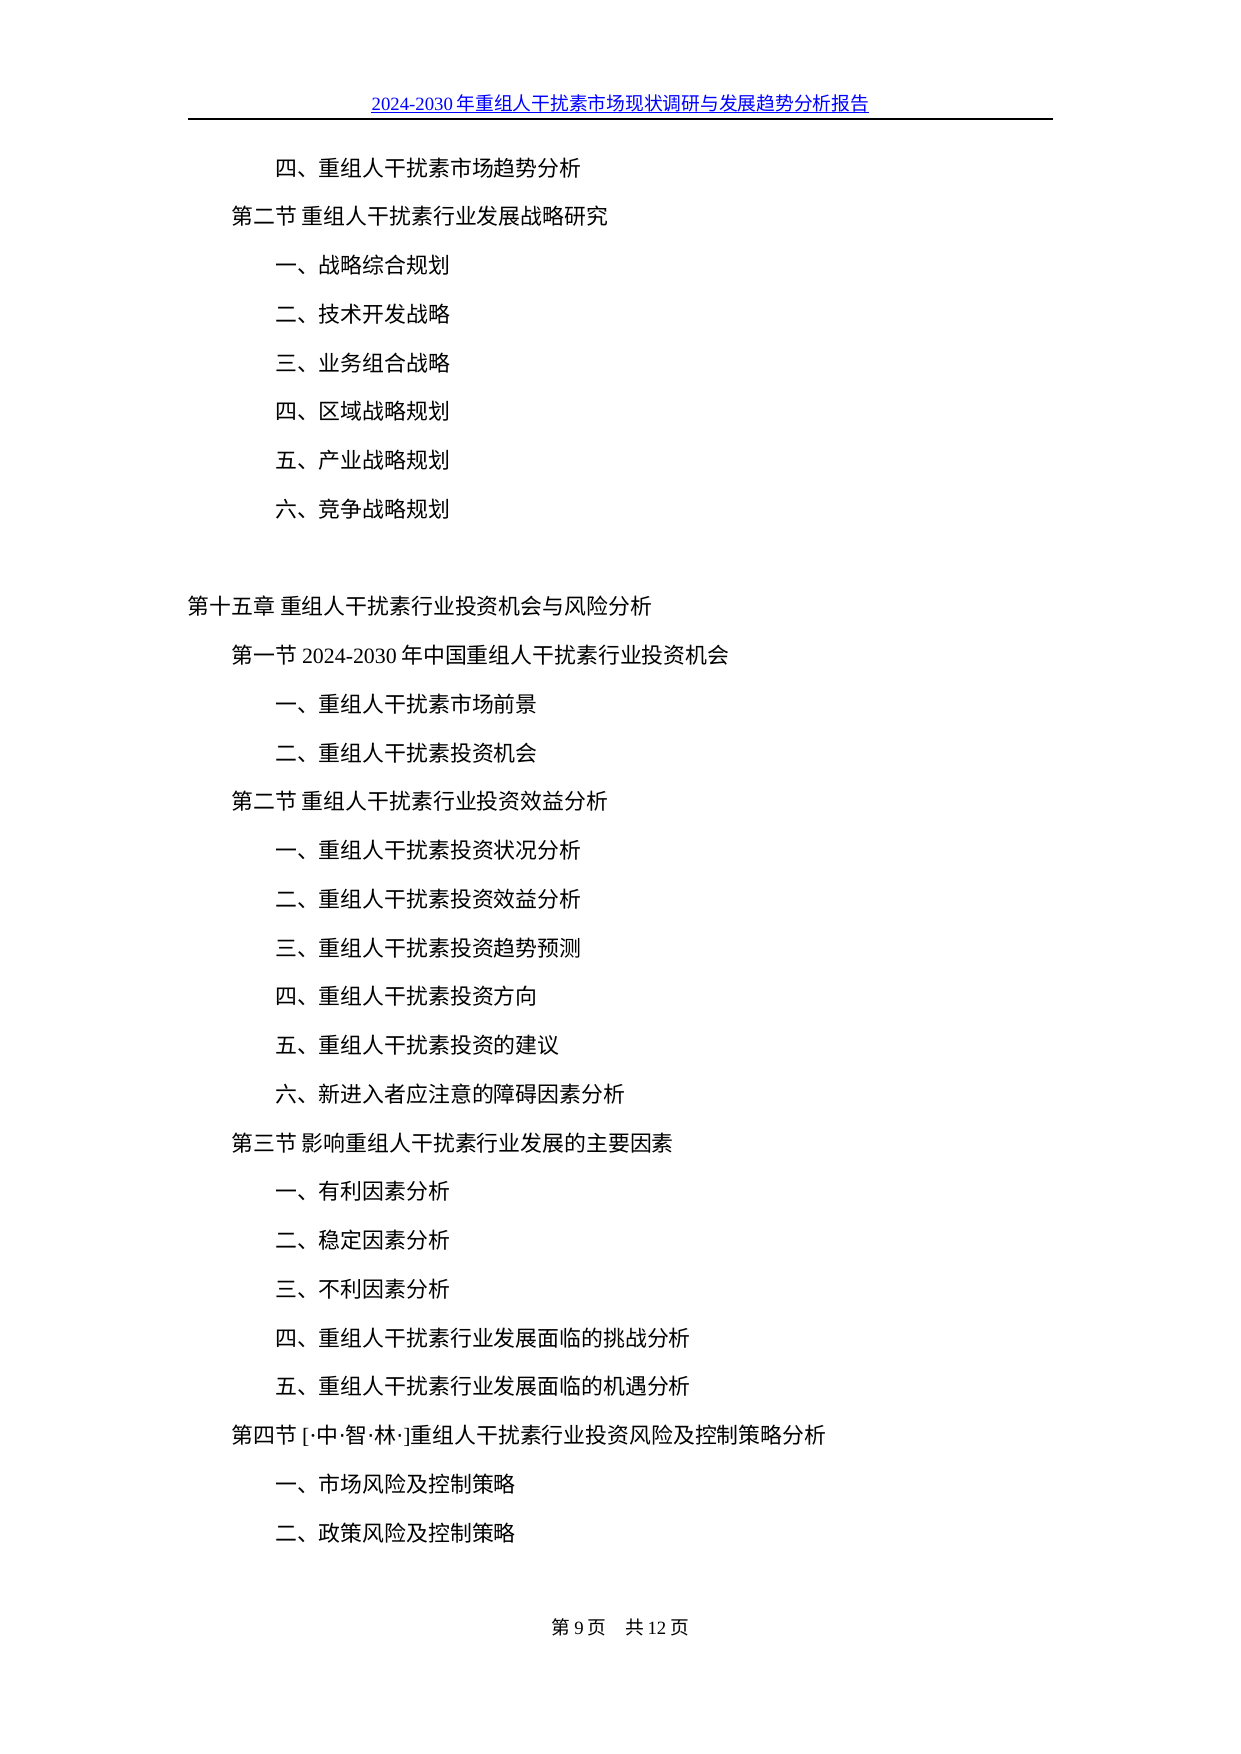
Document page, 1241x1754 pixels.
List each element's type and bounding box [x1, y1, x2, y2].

text [187, 150, 1053, 1548]
